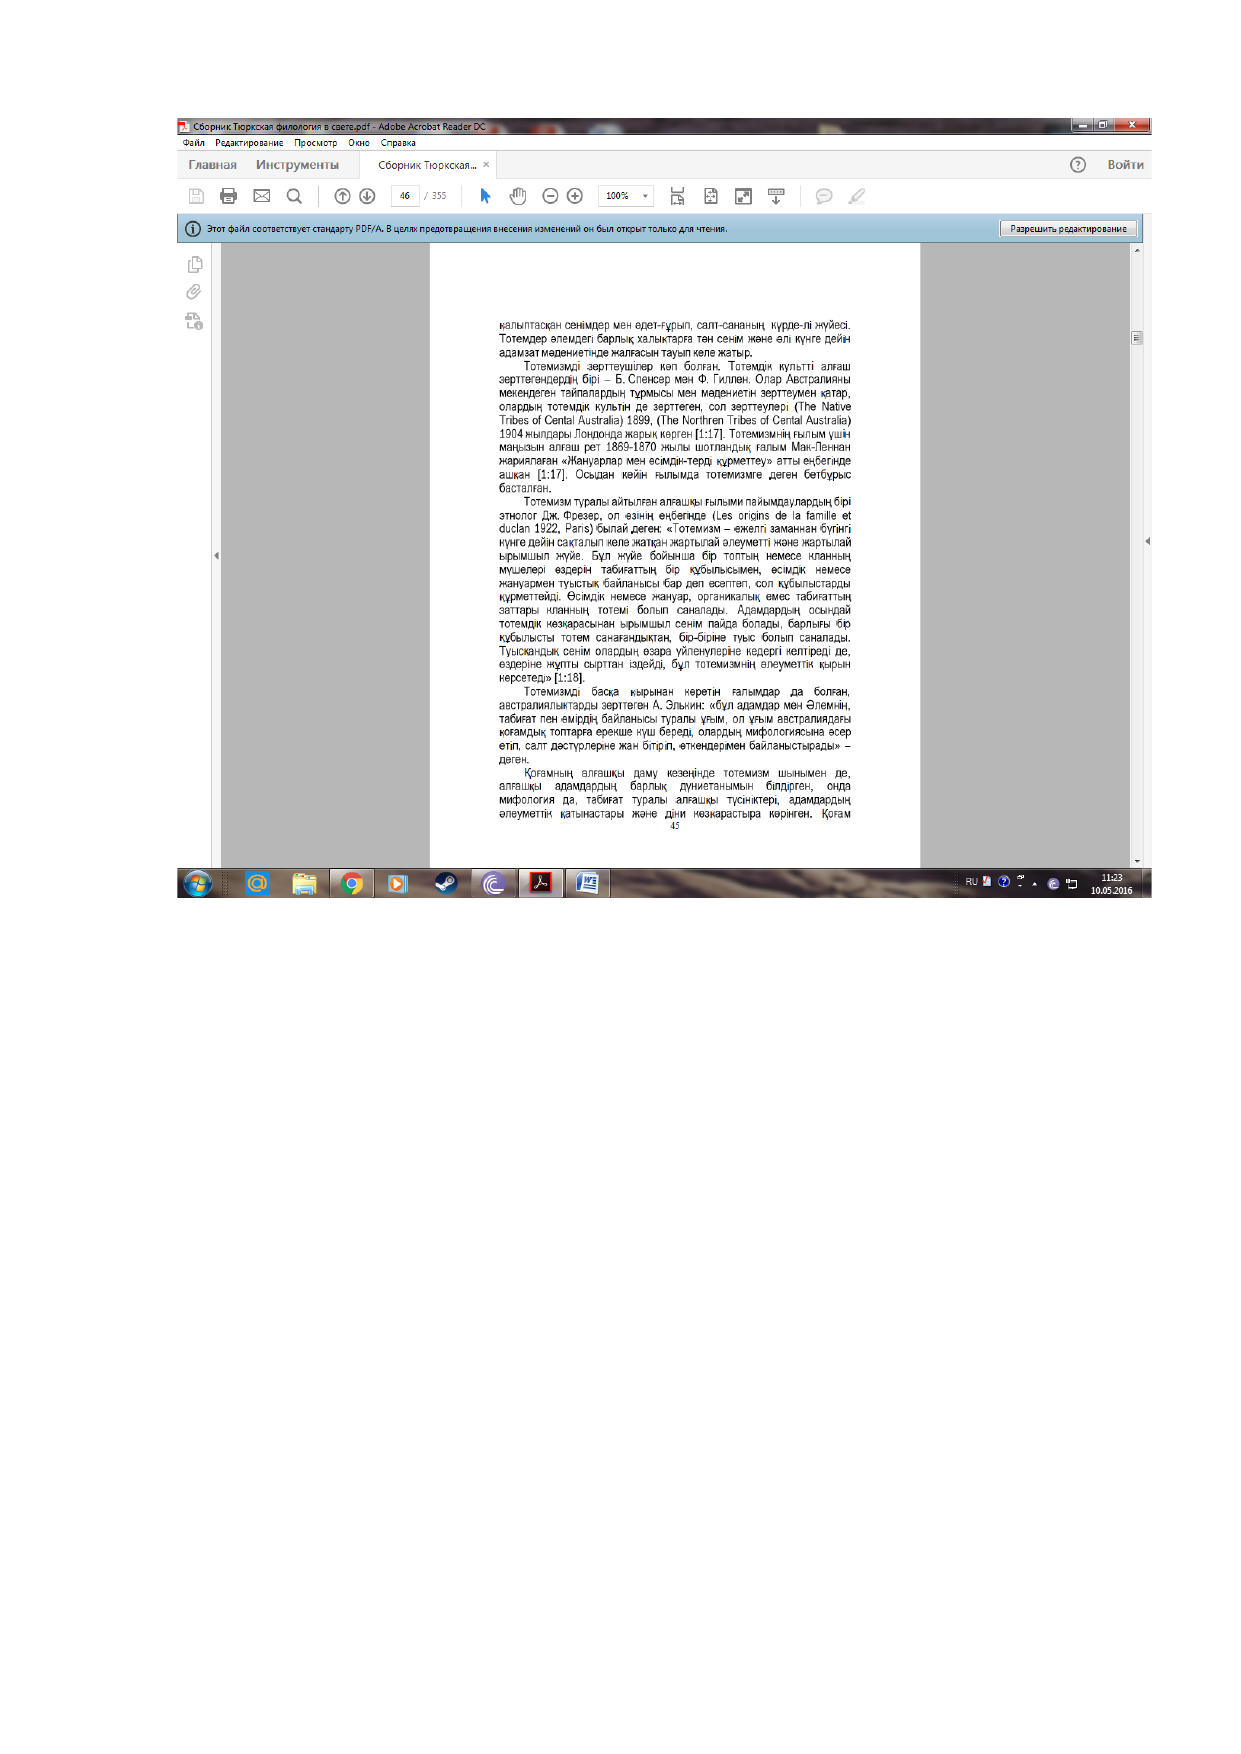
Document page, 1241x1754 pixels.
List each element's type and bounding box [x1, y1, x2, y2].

picture [177, 118, 1152, 898]
